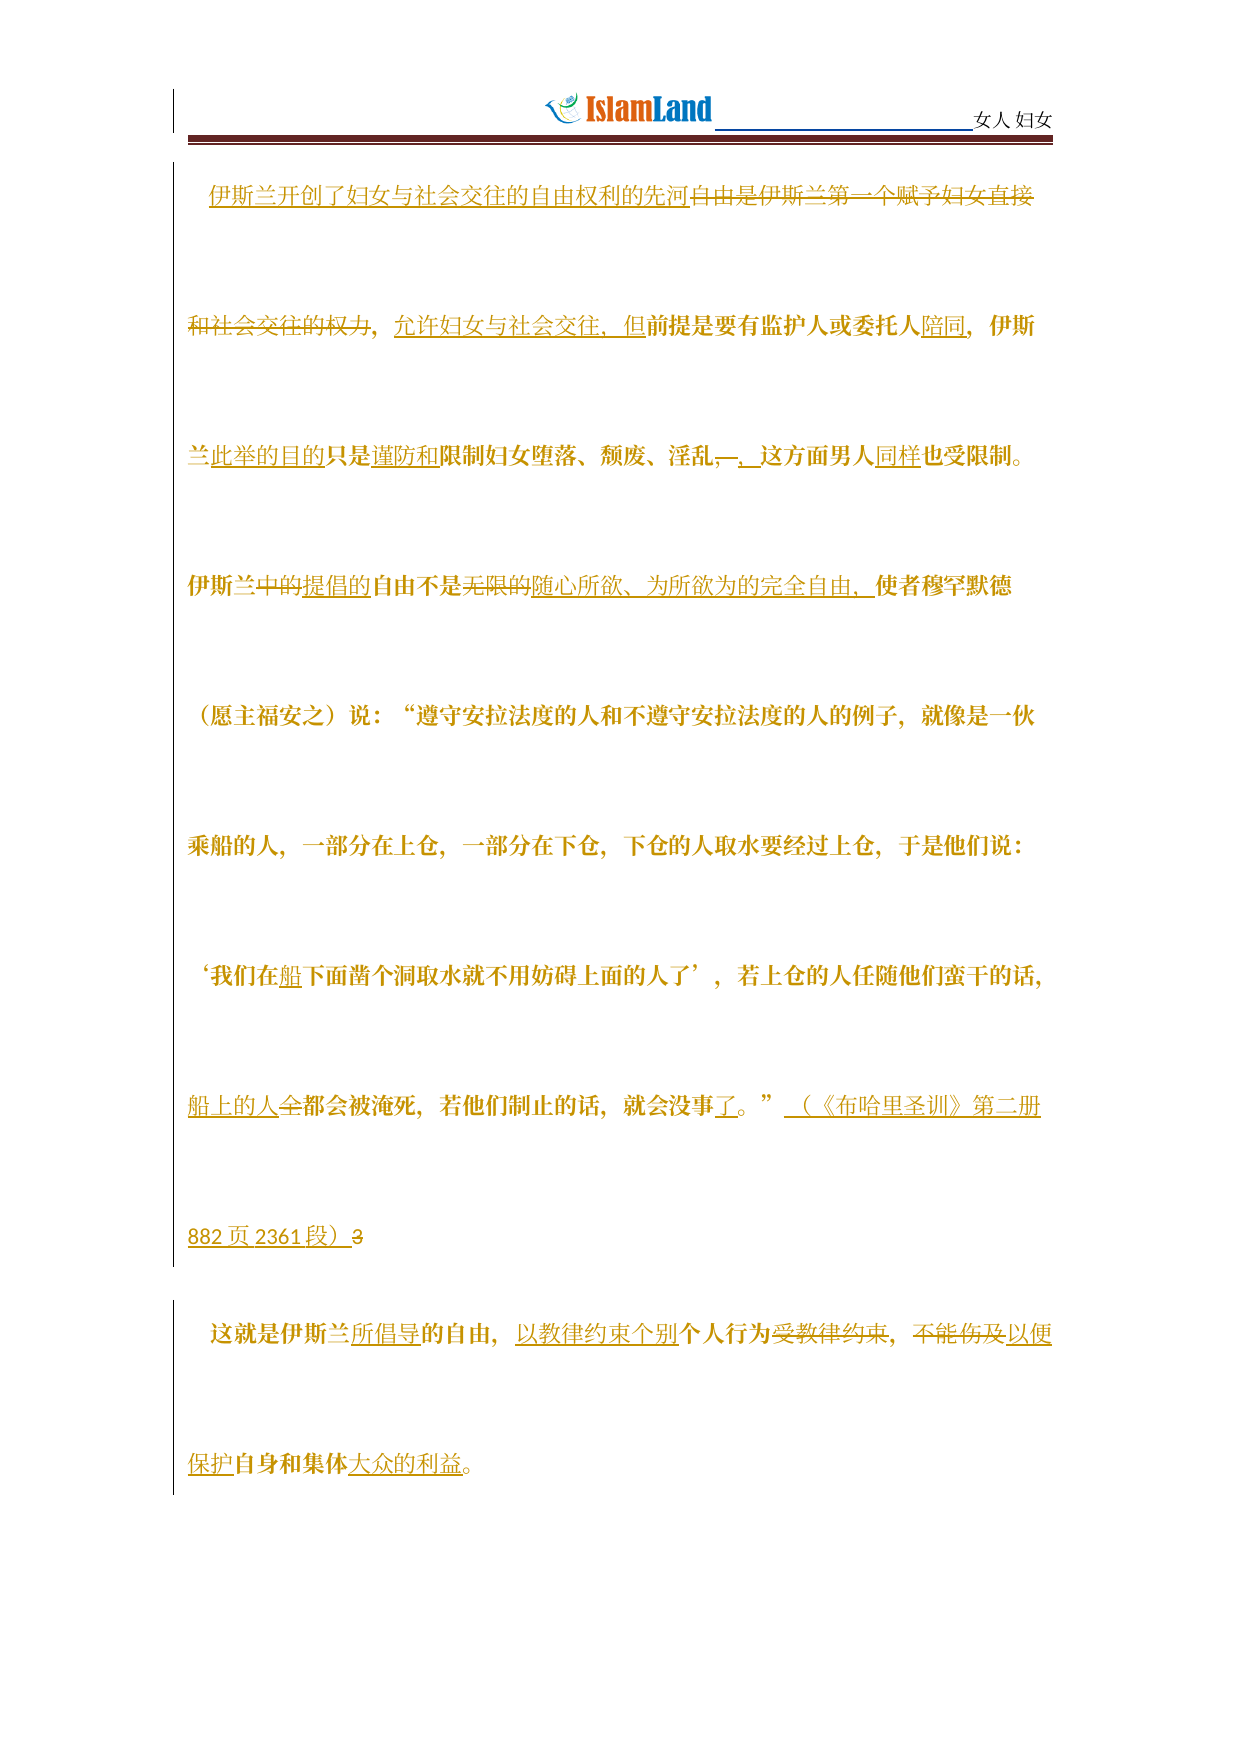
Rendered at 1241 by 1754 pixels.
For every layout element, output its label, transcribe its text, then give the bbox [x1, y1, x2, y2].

text 这就是伊斯兰的自由，个人行为，自身和集体。 [187, 1300, 1053, 1495]
text ，前提是要有监护人或委托人，伊斯兰只是限制妇女堕落、颓废、淫乱这方面男人也受限制。伊斯兰自由不是使者穆罕默德（愿主福安之）说：“遵守安拉法度的人和不遵守安拉法度的人的例子，就像是一伙乘船的人，一部分在上仓，一部分在下仓，下仓的人取水要经过上仓，于是他们说：‘我们在下面凿个洞取水就不用妨碍上面的人了’，若上仓的人任随他们蛮干的话，都会被淹死，若他们制止的话，就会没事。” [187, 162, 1053, 1267]
picture [542, 88, 715, 128]
